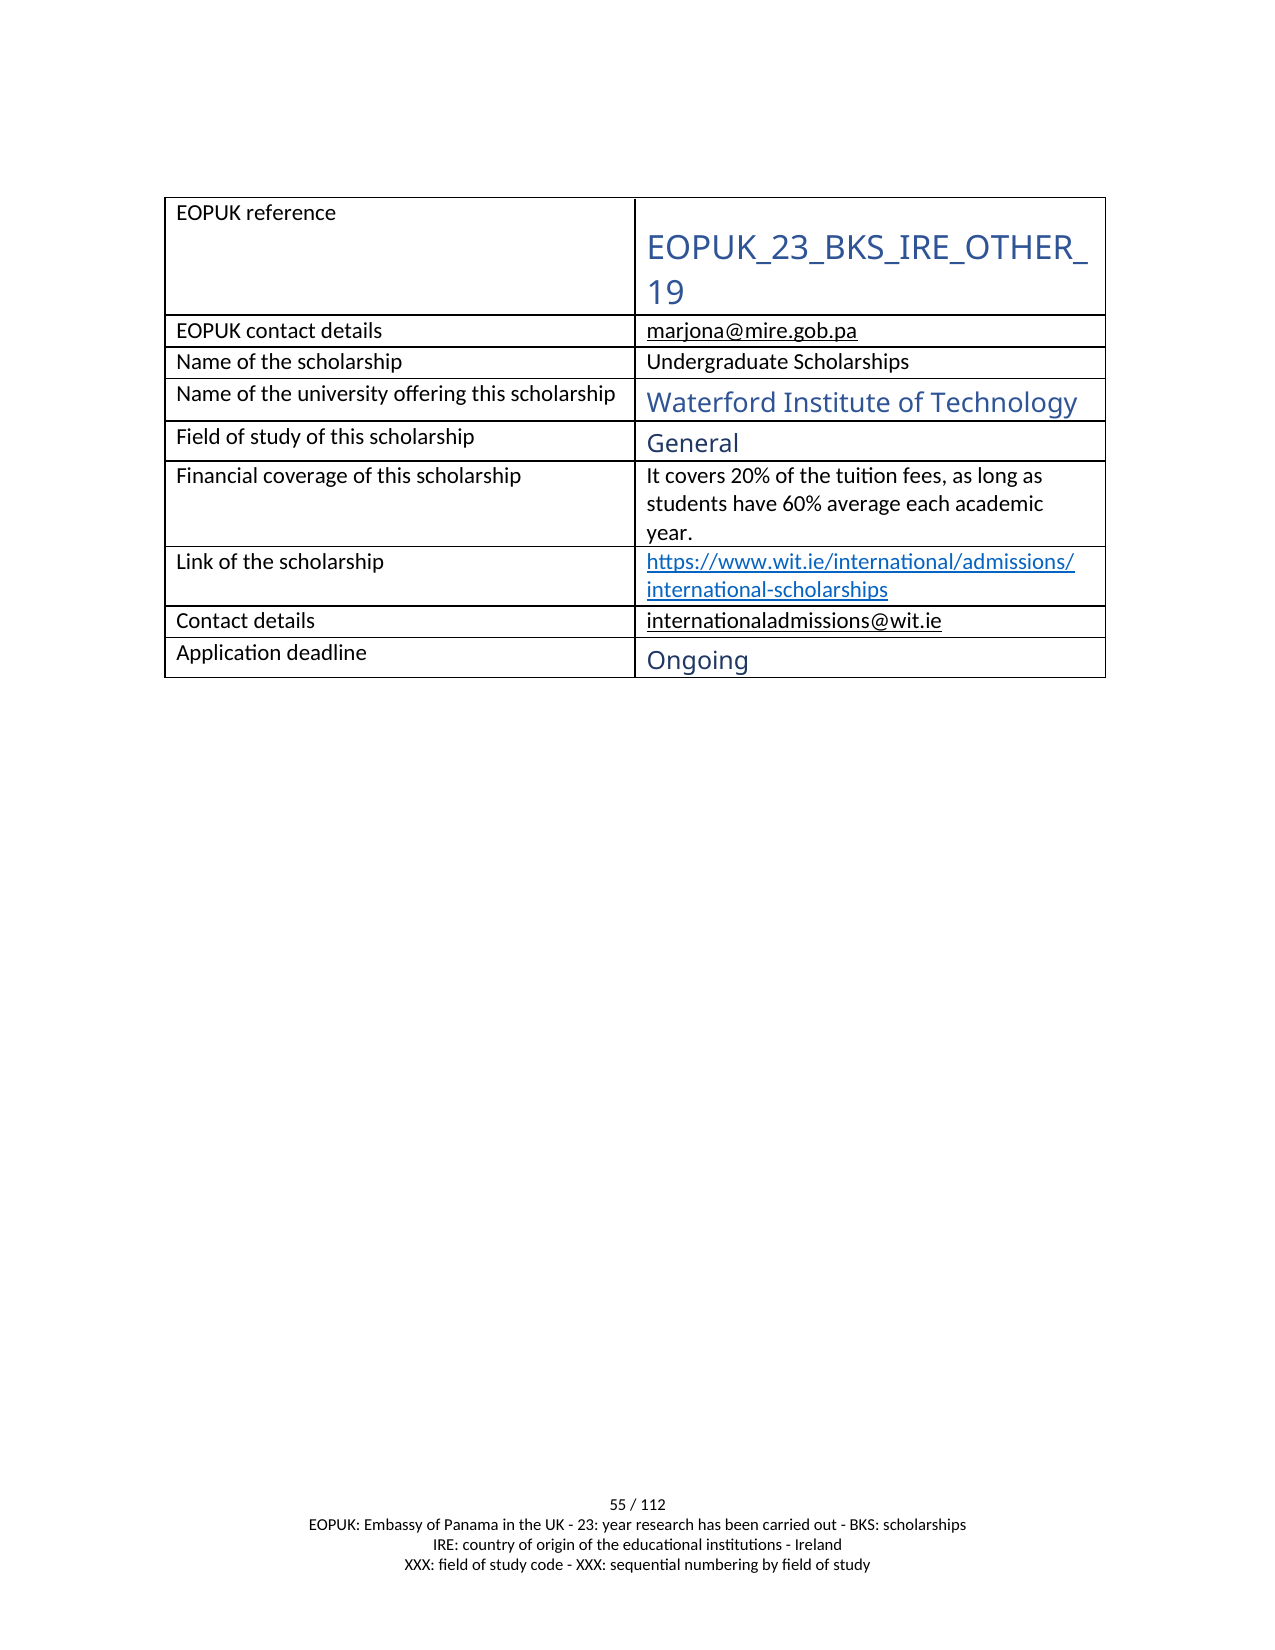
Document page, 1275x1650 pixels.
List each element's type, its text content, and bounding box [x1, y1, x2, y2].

table_cell Name of the university offering this scholarship [166, 379, 634, 420]
table_cell Name of the scholarship [166, 348, 634, 378]
table_cell Application deadline [166, 638, 634, 676]
table_cell General [636, 422, 1105, 460]
table_header EOPUK reference [166, 198, 635, 314]
table_cell Financial coverage of this scholarship [166, 462, 634, 546]
table_cell Waterford Institute of Technology [636, 379, 1105, 420]
table_cell internationaladmissions@wit.ie [636, 607, 1105, 637]
table_cell Field of study of this scholarship [166, 422, 634, 460]
table_cell Contact details [166, 607, 634, 637]
table_cell EOPUK contact details [166, 316, 634, 346]
table_cell It covers 20% of the tuition fees, as long as students have 60% average each academic year. [636, 462, 1105, 546]
table_cell Undergraduate Scholarships [636, 348, 1105, 378]
table_cell Ongoing [636, 638, 1105, 676]
table_cell marjona@mire.gob.pa [636, 316, 1105, 346]
table_cell Link of the scholarship [166, 547, 634, 605]
table_header EOPUK_23_BKS_IRE_OTHER_19 [636, 198, 1105, 314]
table_cell https://www.wit.ie/international/admissions/international-scholarships [636, 547, 1105, 605]
